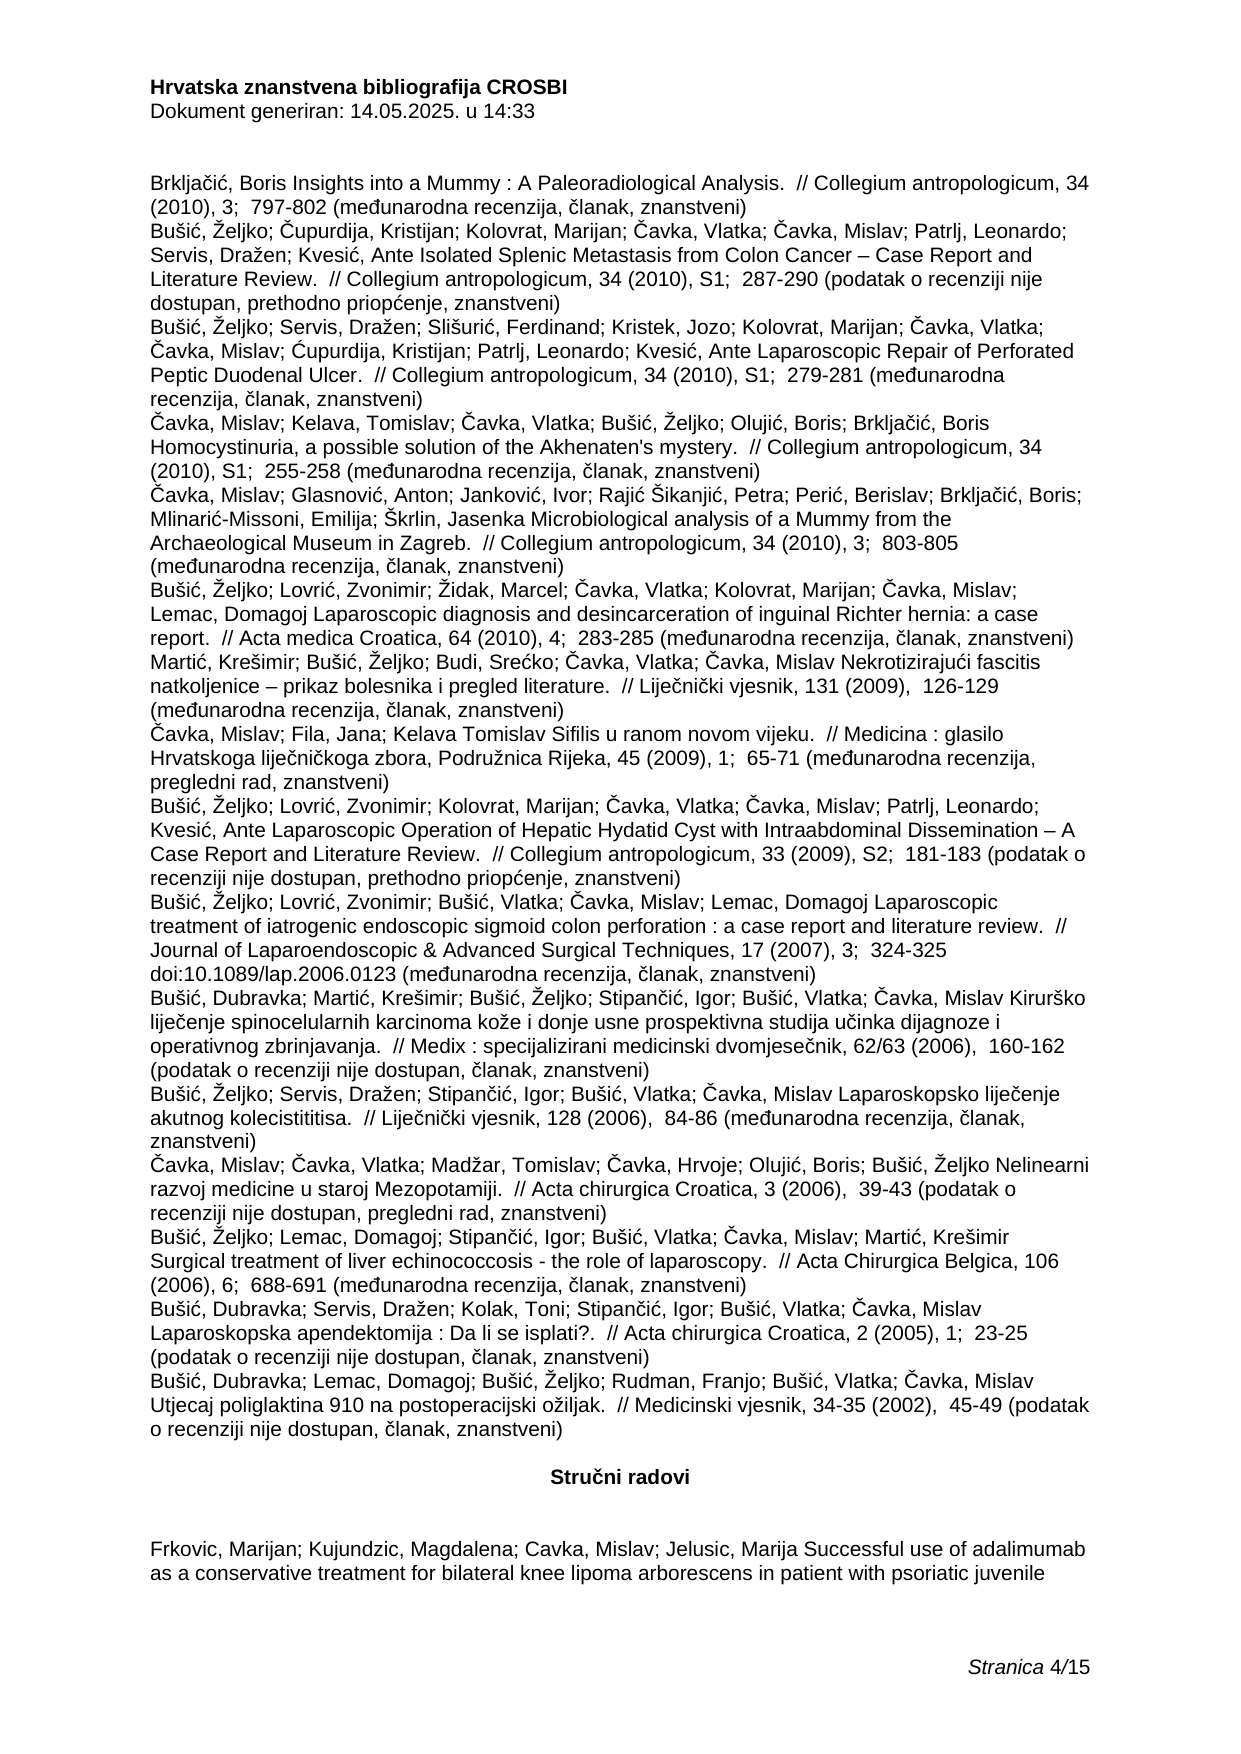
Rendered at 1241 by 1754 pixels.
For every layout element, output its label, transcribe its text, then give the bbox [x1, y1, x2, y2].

text Bušić, Dubravka; Servis, Dražen; Kolak, Toni; Stipančić, Igor; Bušić, Vlatka; Čavka, Mislav [150, 1297, 1090, 1369]
text Bušić, Željko; Lovrić, Zvonimir; Židak, Marcel; Čavka, Vlatka; Kolovrat, Marijan; Čavka, Mislav; Lemac, Domagoj [150, 578, 1090, 650]
text Bušić, Dubravka; Lemac, Domagoj; Bušić, Željko; Rudman, Franjo; Bušić, Vlatka; Čavka, Mislav [150, 1369, 1090, 1441]
text Martić, Krešimir; Bušić, Željko; Budi, Srećko; Čavka, Vlatka; Čavka, Mislav [150, 650, 1090, 722]
text Čavka, Mislav; Fila, Jana; Kelava Tomislav [150, 722, 1090, 794]
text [150, 1537, 1090, 1584]
text Bušić, Željko; Servis, Dražen; Stipančić, Igor; Bušić, Vlatka; Čavka, Mislav [150, 1081, 1090, 1153]
text Bušić, Željko; Servis, Dražen; Slišurić, Ferdinand; Kristek, Jozo; Kolovrat, Marijan; Čavka, Vlatka; Čavka, Mislav; Ćupurdija, Kristijan; Patrlj, Leonardo; Kvesić, Ante [150, 315, 1090, 411]
text Bušić, Željko; Lovrić, Zvonimir; Bušić, Vlatka; Čavka, Mislav; Lemac, Domagoj [150, 890, 1090, 986]
text Čavka, Mislav; Čavka, Vlatka; Madžar, Tomislav; Čavka, Hrvoje; Olujić, Boris; Bušić, Željko [150, 1153, 1090, 1225]
text Bušić, Željko; Lovrić, Zvonimir; Kolovrat, Marijan; Čavka, Vlatka; Čavka, Mislav; Patrlj, Leonardo; Kvesić, Ante [150, 794, 1090, 890]
subtitle Stručni radovi [150, 1465, 1090, 1489]
text Čavka, Mislav; Glasnović, Anton; Janković, Ivor; Rajić Šikanjić, Petra; Perić, Berislav; Brkljačić, Boris; Mlinarić-Missoni, Emilija; Škrlin, Jasenka [150, 482, 1090, 578]
text Bušić, Željko; Čupurdija, Kristijan; Kolovrat, Marijan; Čavka, Vlatka; Čavka, Mislav; Patrlj, Leonardo; Servis, Dražen; Kvesić, Ante [150, 219, 1090, 315]
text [150, 171, 1090, 219]
text Bušić, Dubravka; Martić, Krešimir; Bušić, Željko; Stipančić, Igor; Bušić, Vlatka; Čavka, Mislav [150, 986, 1090, 1081]
text Čavka, Mislav; Kelava, Tomislav; Čavka, Vlatka; Bušić, Željko; Olujić, Boris; Brkljačić, Boris [150, 411, 1090, 482]
text Bušić, Željko; Lemac, Domagoj; Stipančić, Igor; Bušić, Vlatka; Čavka, Mislav; Martić, Krešimir [150, 1225, 1090, 1297]
